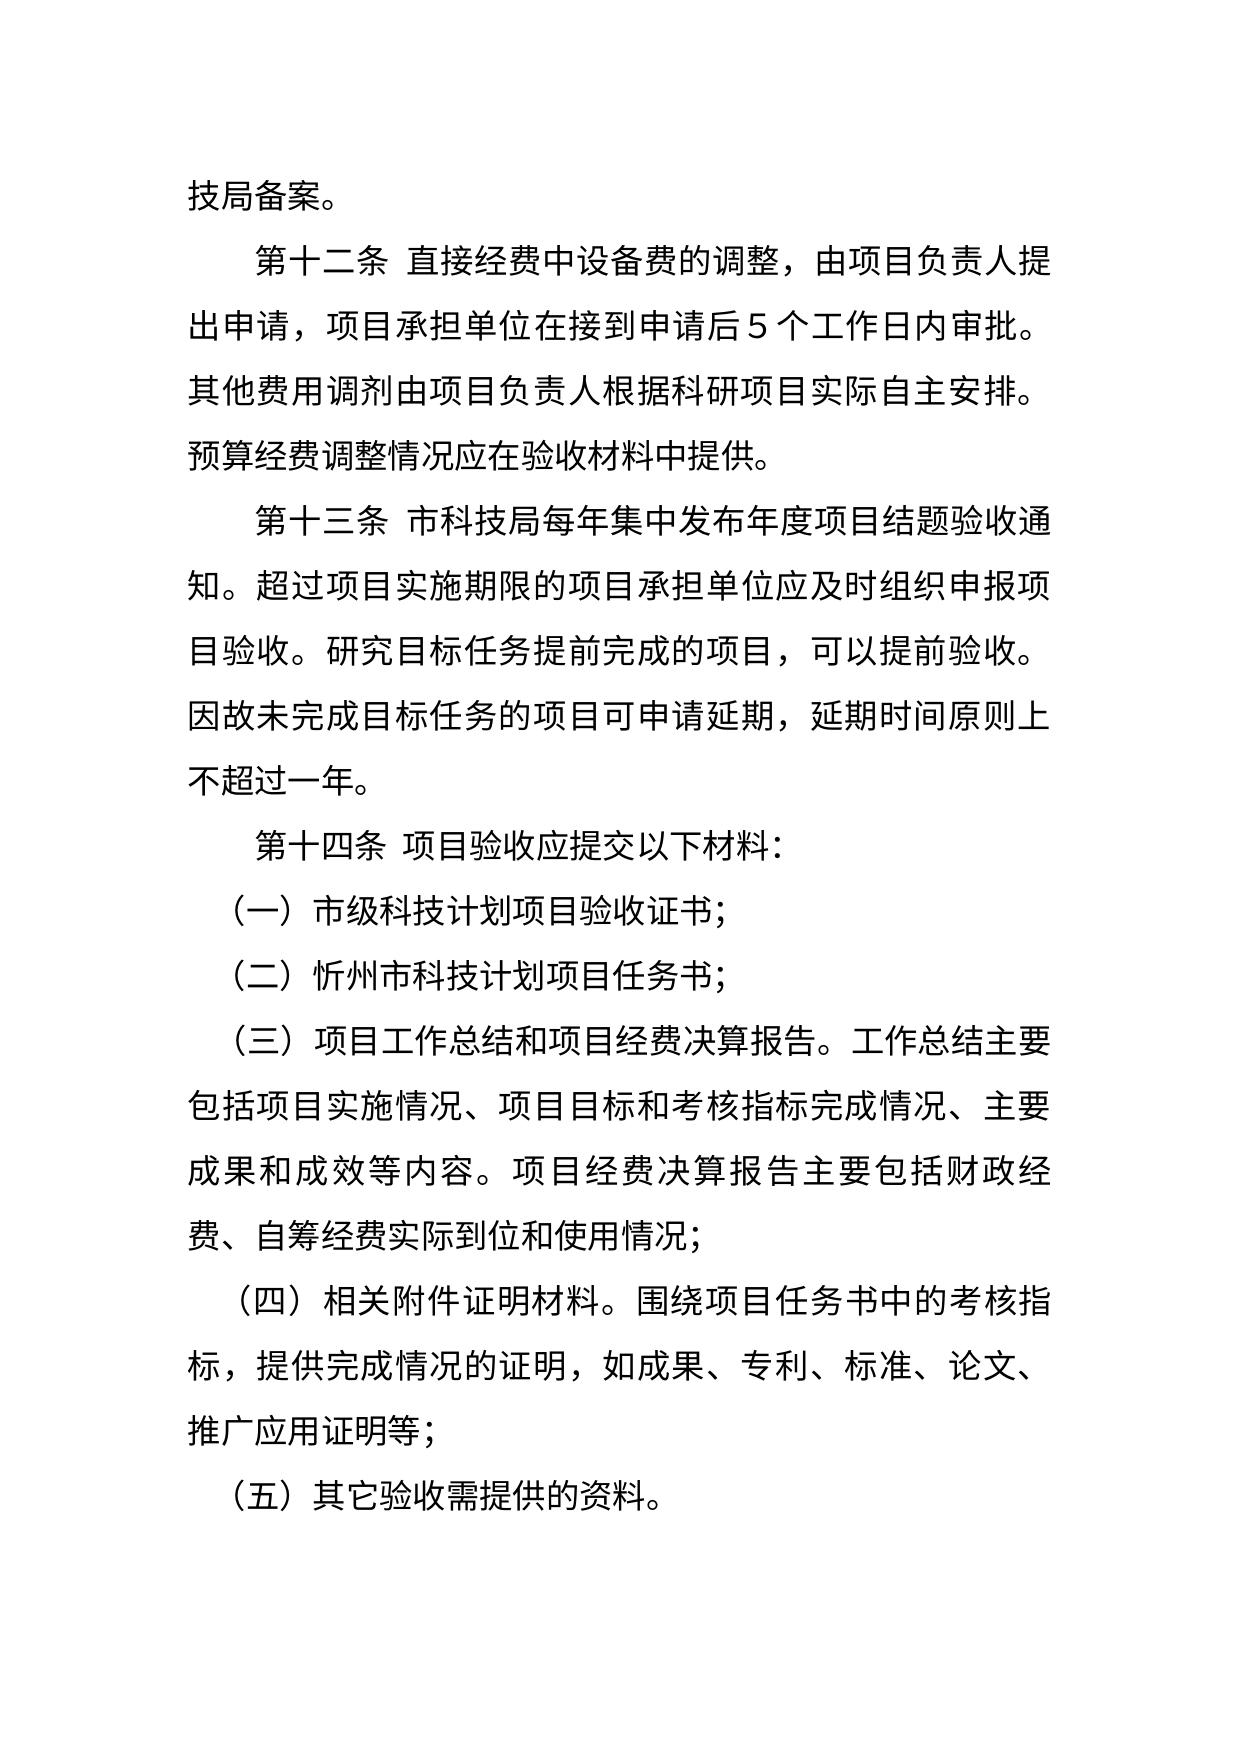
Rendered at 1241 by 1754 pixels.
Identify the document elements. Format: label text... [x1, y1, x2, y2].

text （一）市级科技计划项目验收证书； [187, 877, 1053, 942]
text 第十四条 项目验收应提交以下材料： [187, 812, 1053, 877]
text （三）项目工作总结和项目经费决算报告。工作总结主要包括项目实施情况、项目目标和考核指标完成情况、主要成果和成效等内容。项目经费决算报告主要包括财政经费、自筹经费实际到位和使用情况； [187, 1007, 1053, 1267]
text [187, 162, 1053, 227]
text （五）其它验收需提供的资料。 [187, 1462, 1053, 1527]
text 第十二条 直接经费中设备费的调整，由项目负责人提出申请，项目承担单位在接到申请后５个工作日内审批。其他费用调剂由项目负责人根据科研项目实际自主安排。预算经费调整情况应在验收材料中提供。 [187, 227, 1053, 487]
text （二）忻州市科技计划项目任务书； [187, 942, 1053, 1007]
text 第十三条 市科技局每年集中发布年度项目结题验收通知。超过项目实施期限的项目承担单位应及时组织申报项目验收。研究目标任务提前完成的项目，可以提前验收。因故未完成目标任务的项目可申请延期，延期时间原则上不超过一年。 [187, 487, 1053, 812]
text （四）相关附件证明材料。围绕项目任务书中的考核指标，提供完成情况的证明，如成果、专利、标准、论文、推广应用证明等； [187, 1267, 1053, 1462]
